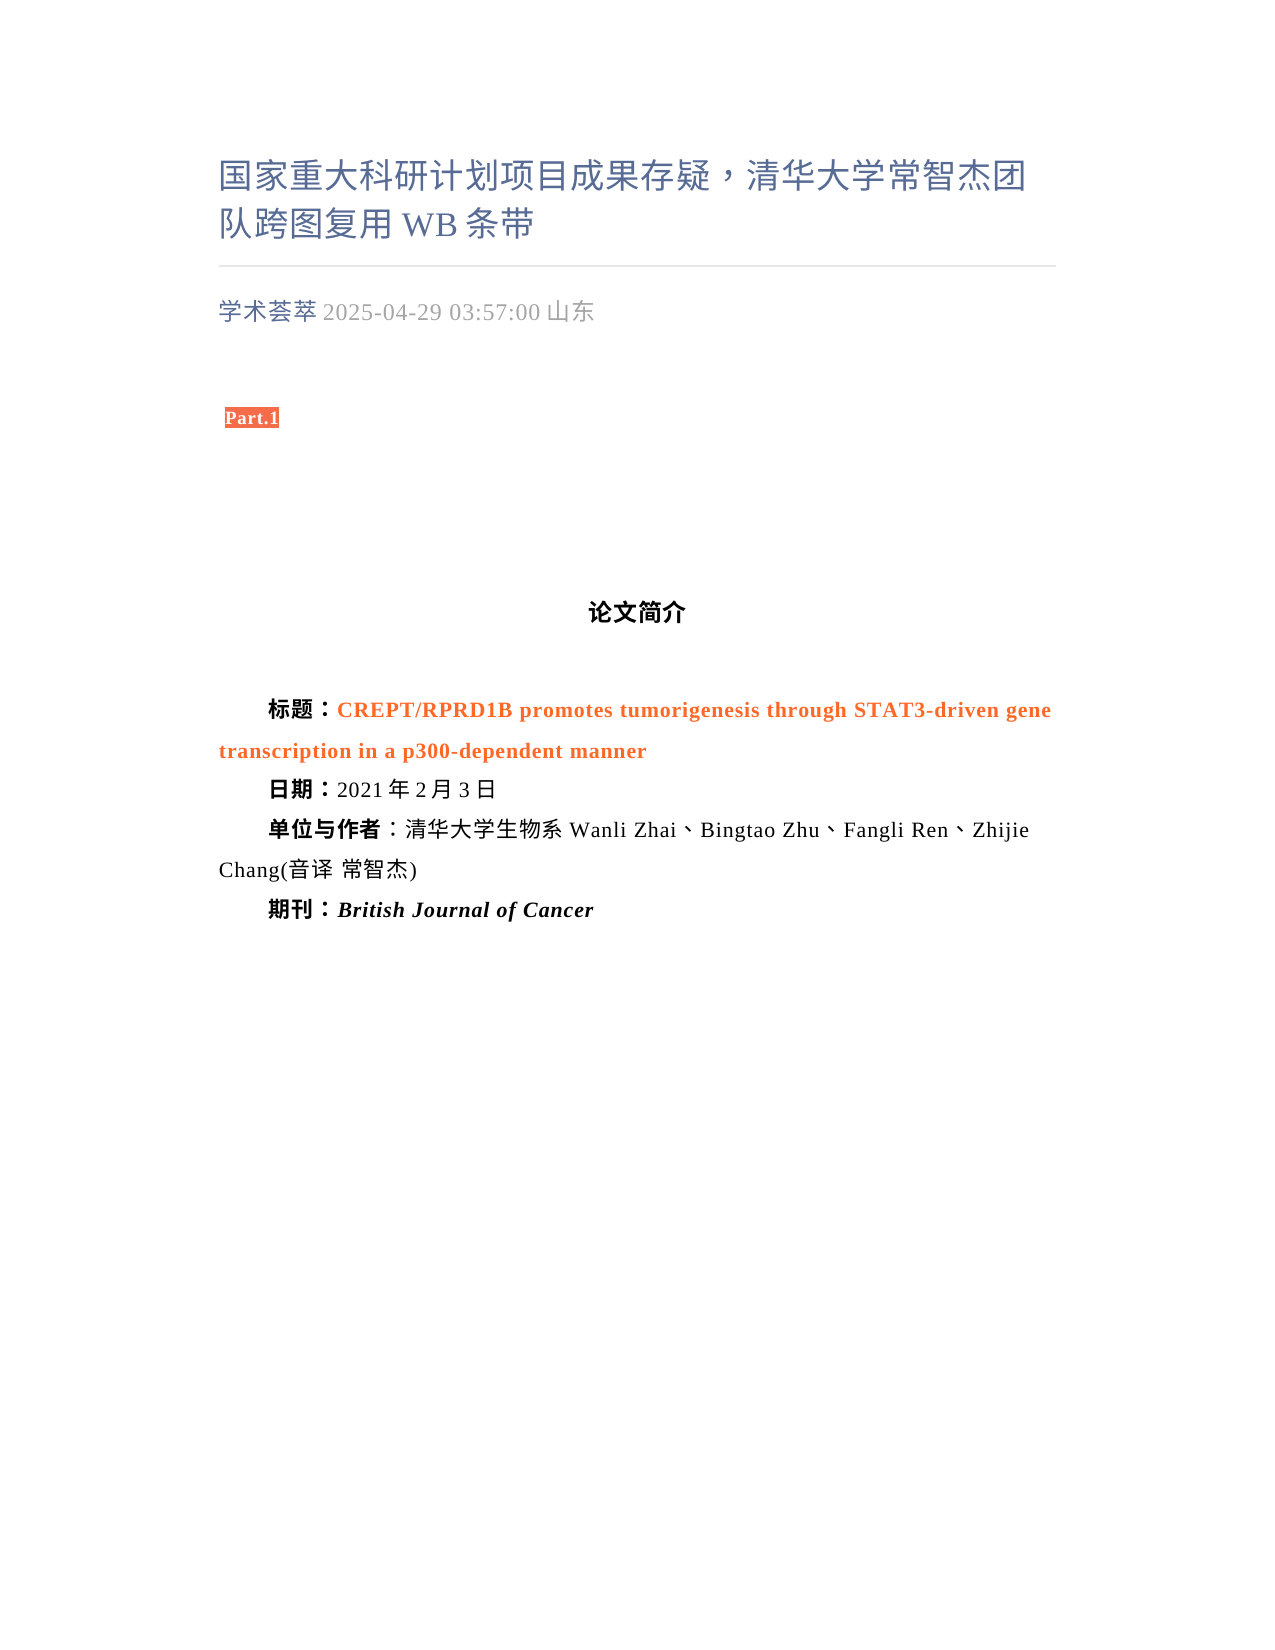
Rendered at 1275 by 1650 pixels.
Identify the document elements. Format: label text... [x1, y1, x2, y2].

text 日期：2021年2月3日 [219, 764, 1056, 804]
text 标题：CREPT/RPRD1B promotes tumorigenesis through STAT3-driven gene transcription in a p300-dependent manner [219, 684, 1056, 764]
list 学术荟萃2025-04-29 03:57:00山东 [219, 287, 1056, 327]
text 单位与作者：清华大学生物系Wanli Zhai、Bingtao Zhu、Fangli Ren、Zhijie Chang(音译 常智杰) [219, 804, 1056, 884]
title 国家重大科研计划项目成果存疑，清华大学常智杰团队跨图复用WB条带 [219, 150, 1056, 265]
text Part.1 [225, 398, 1050, 428]
text 论文简介 [219, 584, 1056, 628]
text 期刊：British Journal of Cancer [219, 884, 1056, 924]
